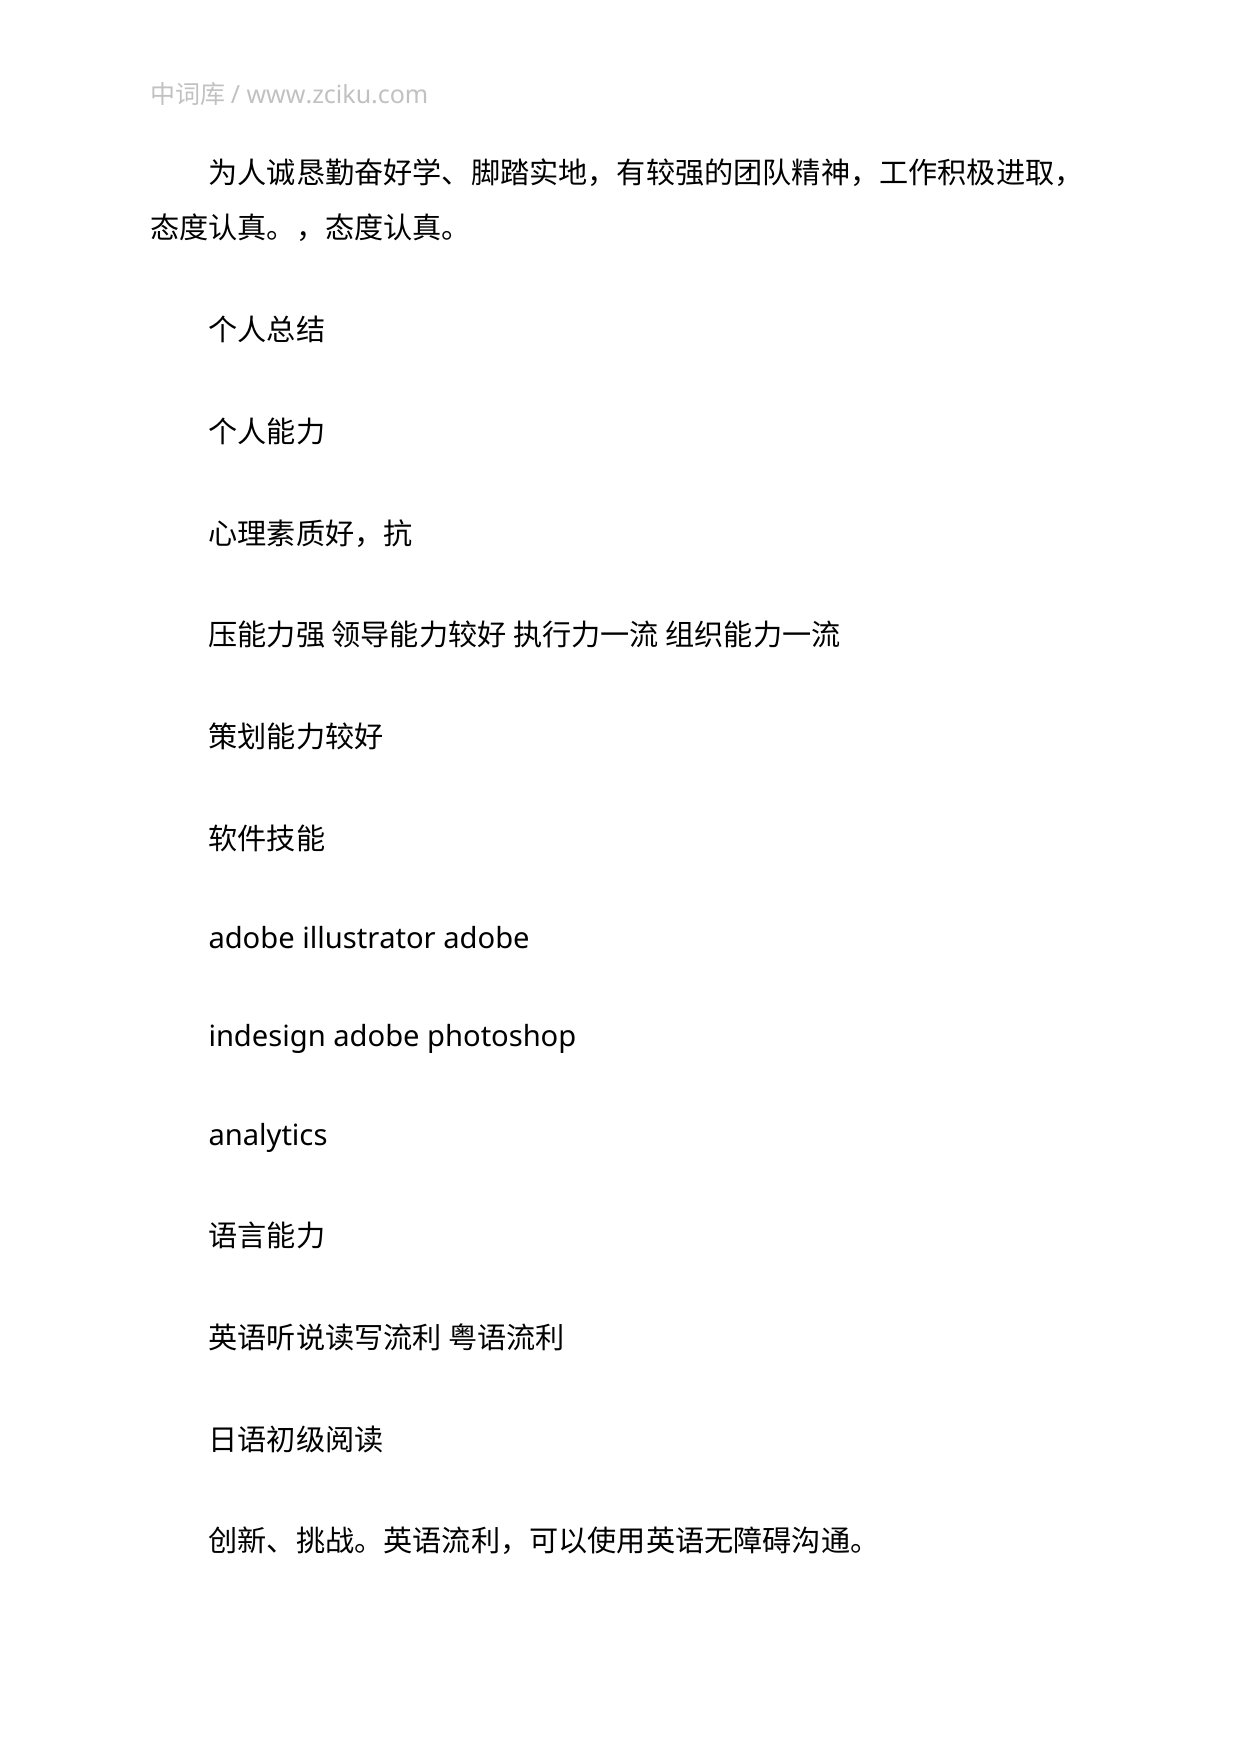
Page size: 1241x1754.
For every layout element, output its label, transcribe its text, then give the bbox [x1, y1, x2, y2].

text 英语听说读写流利 粤语流利 [150, 1314, 1090, 1357]
text 创新、挑战。英语流利，可以使用英语无障碍沟通。 [150, 1518, 1090, 1560]
text analytics [150, 1114, 1090, 1154]
text 为人诚恳勤奋好学、脚踏实地，有较强的团队精神，工作积极进取，态度认真。，态度认真。 [150, 150, 1090, 247]
text 日语初级阅读 [150, 1416, 1090, 1458]
text 语言能力 [150, 1213, 1090, 1255]
text 个人能力 [150, 408, 1090, 451]
text 个人总结 [150, 307, 1090, 349]
text 心理素质好，抗 [150, 510, 1090, 552]
text 策划能力较好 [150, 714, 1090, 756]
text 软件技能 [150, 816, 1090, 858]
text adobe illustrator adobe [150, 917, 1090, 957]
text 压能力强 领导能力较好 执行力一流 组织能力一流 [150, 612, 1090, 654]
text indesign adobe photoshop [150, 1016, 1090, 1055]
